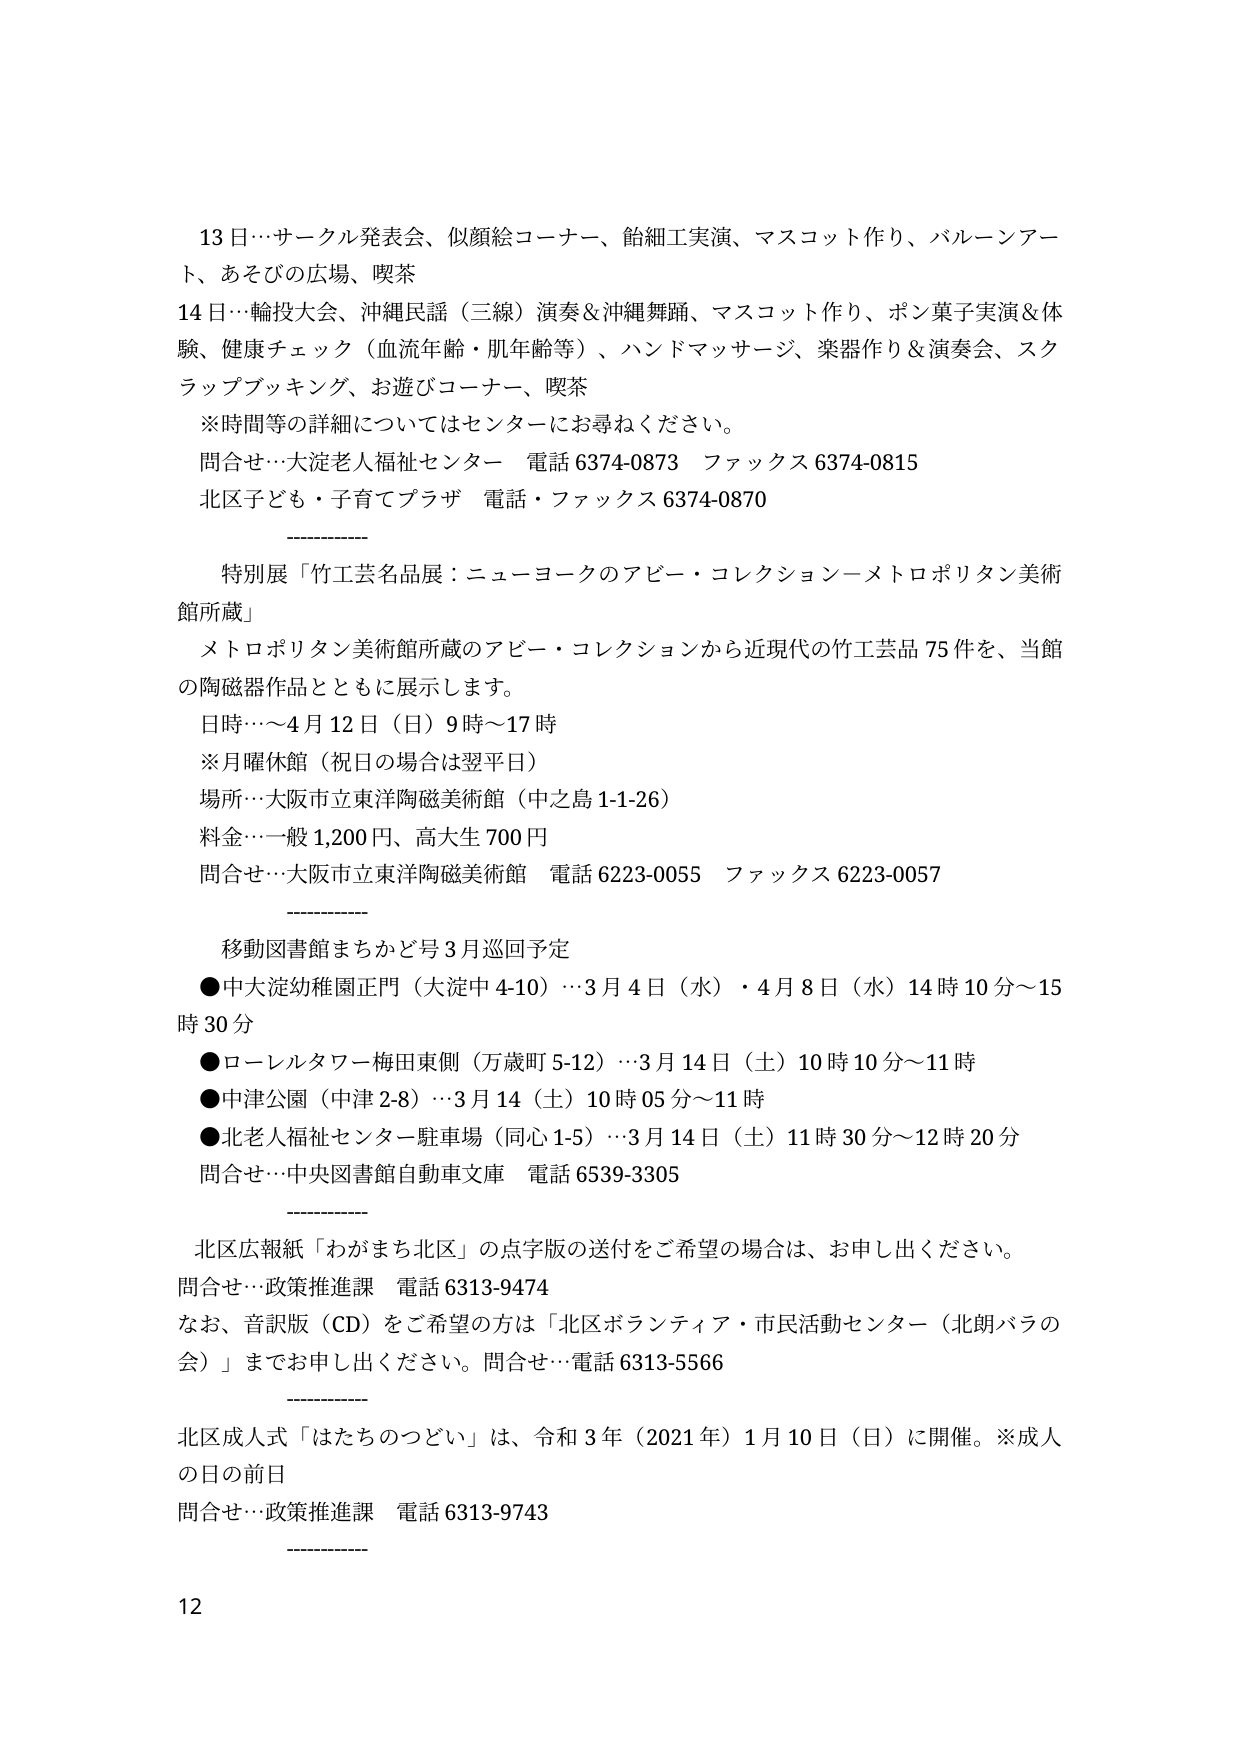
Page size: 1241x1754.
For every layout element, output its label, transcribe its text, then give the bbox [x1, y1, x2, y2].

text 北区成人式「はたちのつどい」は、令和3年（2021年）1月10日（日）に開催。※成人の日の前日 [177, 1417, 1063, 1492]
text ------------ [177, 517, 1063, 554]
text 場所…大阪市立東洋陶磁美術館（中之島1-1-26） [177, 779, 1063, 817]
text 特別展「竹工芸名品展：ニューヨークのアビー・コレクション－メトロポリタン美術館所蔵」 [177, 554, 1063, 629]
text 北区広報紙「わがまち北区」の点字版の送付をご希望の場合は、お申し出ください。 [177, 1229, 1063, 1267]
text 問合せ…大淀老人福祉センター 電話6374-0873 ファックス6374-0815 [177, 442, 1063, 479]
text 問合せ…政策推進課 電話6313-9474 [177, 1267, 1063, 1304]
text 13日…サークル発表会、似顔絵コーナー、飴細工実演、マスコット作り、バルーンアート、あそびの広場、喫茶 [177, 217, 1063, 292]
text ●中大淀幼稚園正門（大淀中4-10）…3月4日（水）・4月8日（水）14時10分～15時30分 [177, 967, 1063, 1042]
text 問合せ…大阪市立東洋陶磁美術館 電話6223-0055 ファックス6223-0057 [177, 854, 1063, 892]
text ※月曜休館（祝日の場合は翌平日） [177, 742, 1063, 779]
text ●北老人福祉センター駐車場（同心1-5）…3月14日（土）11時30分～12時20分 [177, 1117, 1063, 1154]
text 問合せ…政策推進課 電話6313-9743 [177, 1492, 1063, 1529]
text ●中津公園（中津2-8）…3月14（土）10時05分～11時 [177, 1079, 1063, 1117]
text ------------ [177, 892, 1063, 929]
text ※時間等の詳細についてはセンターにお尋ねください。 [177, 404, 1063, 442]
text ------------ [177, 1379, 1063, 1417]
text なお、音訳版（CD）をご希望の方は「北区ボランティア・市民活動センター（北朗バラの会）」までお申し出ください。問合せ…電話6313-5566 [177, 1304, 1063, 1379]
text メトロポリタン美術館所蔵のアビー・コレクションから近現代の竹工芸品75件を、当館の陶磁器作品とともに展示します。 [177, 629, 1063, 704]
text 移動図書館まちかど号3月巡回予定 [177, 929, 1063, 967]
text ------------ [177, 1529, 1063, 1567]
text ------------ [177, 1192, 1063, 1229]
text 料金…一般1,200円、高大生700円 [177, 817, 1063, 854]
text 日時…～4月12日（日）9時～17時 [177, 704, 1063, 742]
text 北区子ども・子育てプラザ 電話・ファックス6374-0870 [177, 479, 1063, 517]
text 14日…輪投大会、沖縄民謡（三線）演奏＆沖縄舞踊、マスコット作り、ポン菓子実演＆体験、健康チェック（血流年齢・肌年齢等）、ハンドマッサージ、楽器作り＆演奏会、スクラップブッキング、お遊びコーナー、喫茶 [177, 292, 1063, 404]
text ●ローレルタワー梅田東側（万歳町5-12）…3月14日（土）10時10分～11時 [177, 1042, 1063, 1079]
text 問合せ…中央図書館自動車文庫 電話6539-3305 [177, 1154, 1063, 1192]
